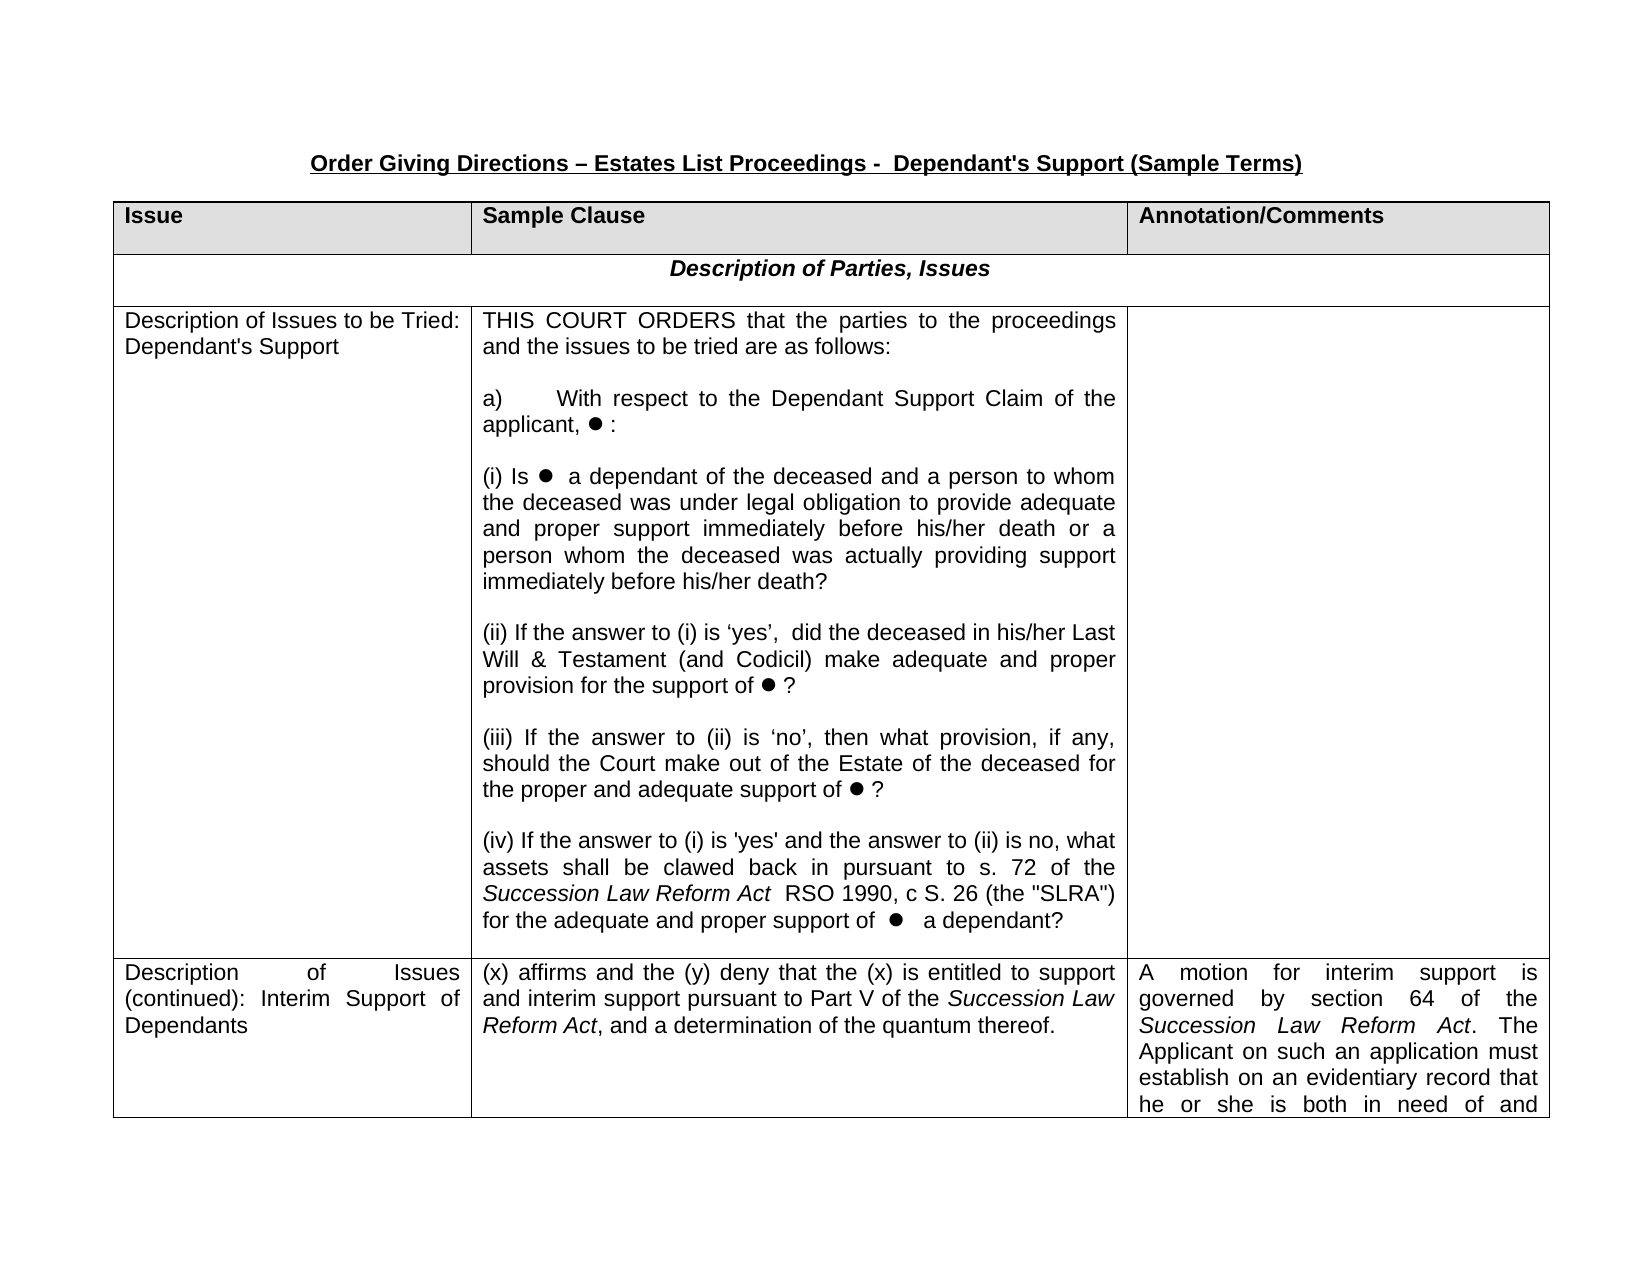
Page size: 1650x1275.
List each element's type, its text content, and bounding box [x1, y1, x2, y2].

table_cell Description of Parties, Issues [114, 255, 1549, 306]
table_cell Description of Issues to be Tried: Dependant's Support [114, 307, 471, 958]
table_header Issue [114, 203, 471, 254]
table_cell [1128, 959, 1549, 1117]
text Order Giving Directions – Estates List Proceedings - Dependant's Support (Sample Terms) [112, 150, 1500, 176]
table_cell THIS COURT ORDERS that the parties to the proceedings and the issues to be tried are as follows: a) With respect to the Dependant Support Claim of the applicant, : (i) Is a dependant of the deceased and a person to whom the deceased was under legal obligation to provide adequate and proper support immediately before his/her death or a person whom the deceased was actually providing support immediately before his/her death? (ii) If the answer to (i) is ‘yes’, did the deceased in his/her Last Will & Testament (and Codicil) make adequate and proper provision for the support of ? (iii) If the answer to (ii) is ‘no’, then what provision, if any, should the Court make out of the Estate of the deceased for the proper and adequate support of ? (iv) If the answer to (i) is 'yes' and the answer to (ii) is no, what assets shall be clawed back in pursuant to s. 72 of the Succession Law Reform Act RSO 1990, c S. 26 (the "SLRA") for the adequate and proper support of a dependant? [472, 307, 1127, 958]
table_header Sample Clause [472, 203, 1127, 254]
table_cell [472, 959, 1127, 1117]
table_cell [114, 959, 471, 1117]
table_cell [1128, 307, 1549, 958]
table_header Annotation/Comments [1128, 203, 1549, 254]
